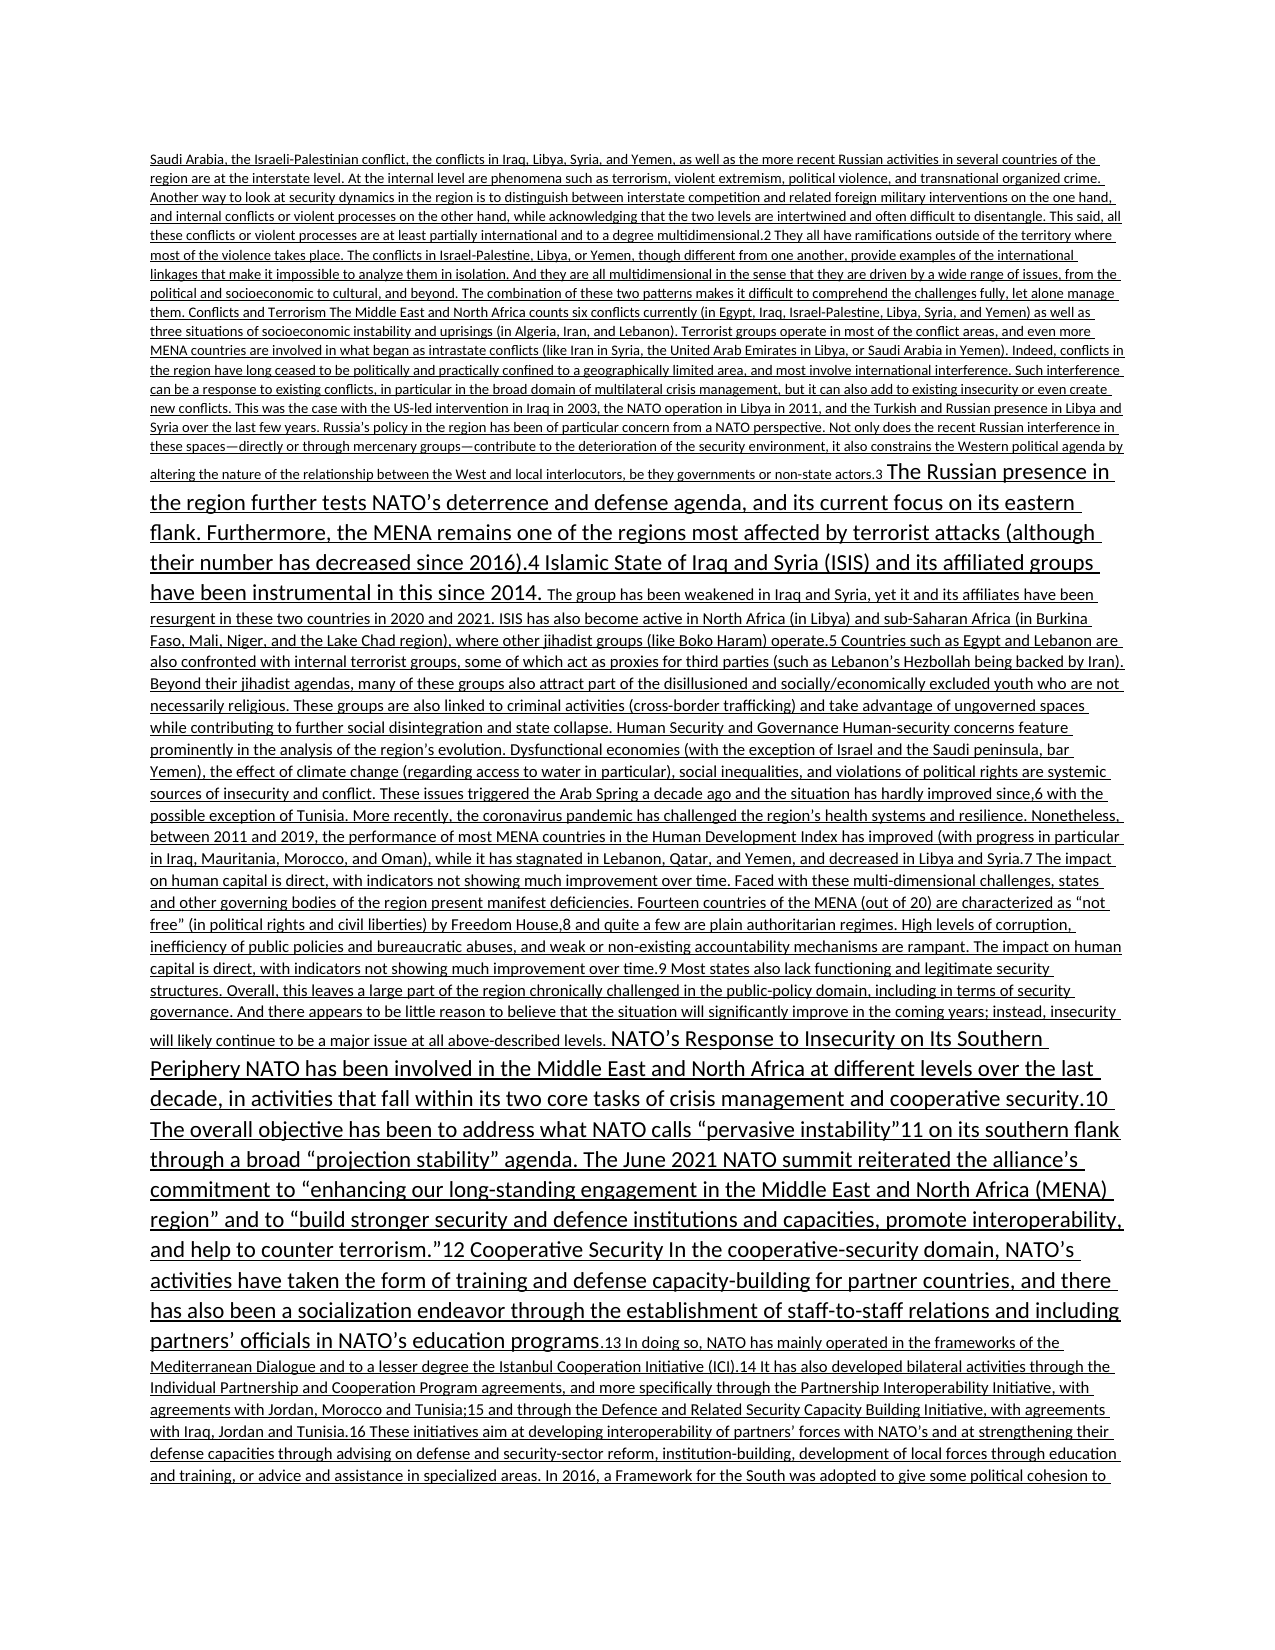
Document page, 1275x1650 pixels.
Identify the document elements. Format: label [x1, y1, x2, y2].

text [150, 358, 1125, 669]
text [150, 670, 1125, 1486]
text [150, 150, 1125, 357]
